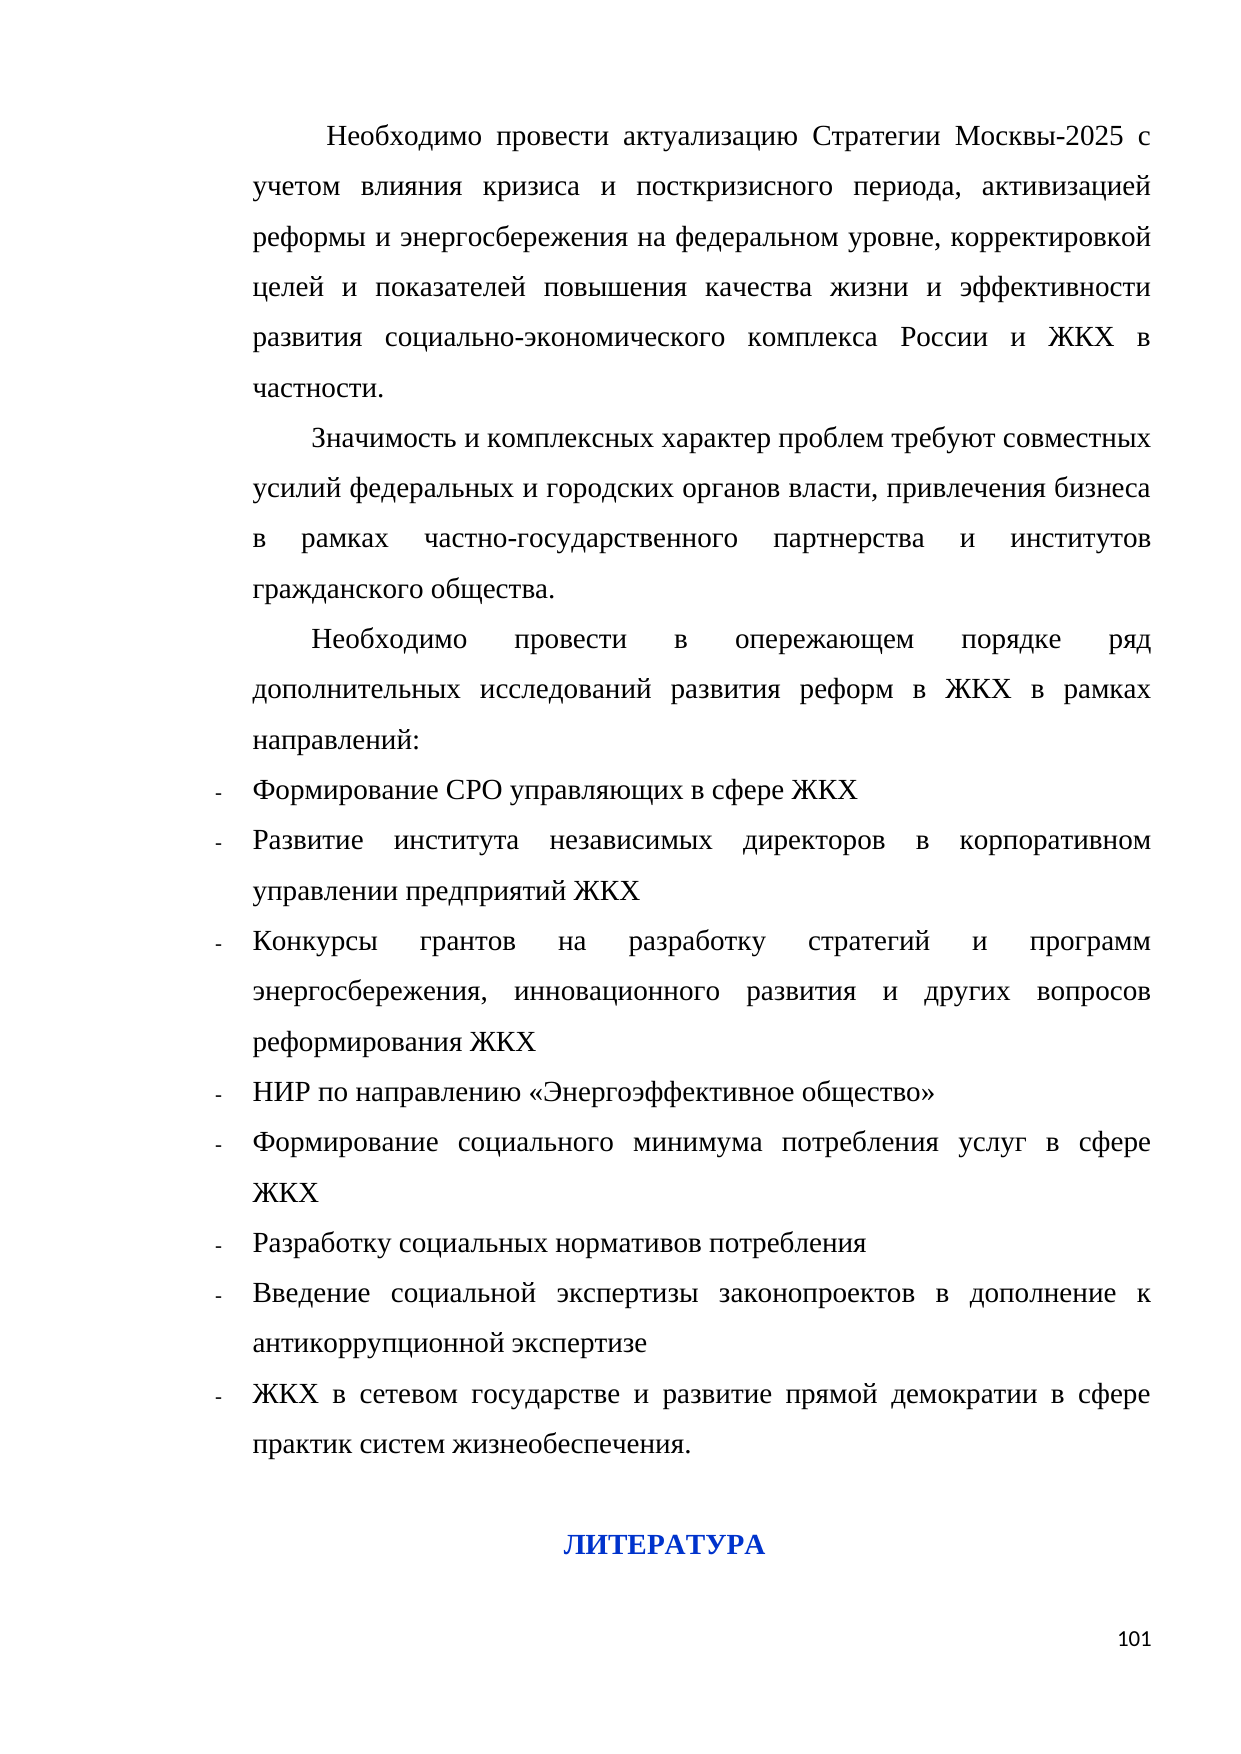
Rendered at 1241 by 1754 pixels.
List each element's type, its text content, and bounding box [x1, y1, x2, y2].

list Формирование социального минимума потребления услуг в сфере ЖКХ [215, 1124, 1152, 1208]
list Развитие института независимых директоров в корпоративном управлении предприятий ЖКХ [215, 822, 1152, 906]
list Конкурсы грантов на разработку стратегий и программ энергосбережения, инновационного развития и других вопросов реформирования ЖКХ [215, 923, 1152, 1057]
text Необходимо провести актуализацию Стратегии Москвы-2025 с учетом влияния кризиса и посткризисного периода, активизацией реформы и энергосбережения на федеральном уровне, корректировкой целей и показателей повышения качества жизни и эффективности развития социально-экономического комплекса России и ЖКХ в частности. [252, 118, 1152, 403]
text ЛИТЕРАТУРА [177, 1527, 1152, 1560]
list НИР по направлению «Энергоэффективное общество» [215, 1074, 1152, 1108]
text Значимость и комплексных характер проблем требуют совместных усилий федеральных и городских органов власти, привлечения бизнеса в рамках частно-государственного партнерства и институтов гражданского общества. [252, 420, 1152, 604]
list Формирование СРО управляющих в сфере ЖКХ [215, 772, 1152, 806]
list Введение социальной экспертизы законопроектов в дополнение к антикоррупционной экспертизе [215, 1275, 1152, 1359]
text Необходимо провести в опережающем порядке ряд дополнительных исследований развития реформ в ЖКХ в рамках направлений: [252, 621, 1152, 755]
list ЖКХ в сетевом государстве и развитие прямой демократии в сфере практик систем жизнеобеспечения. [215, 1376, 1152, 1460]
list Разработку социальных нормативов потребления [215, 1225, 1152, 1258]
